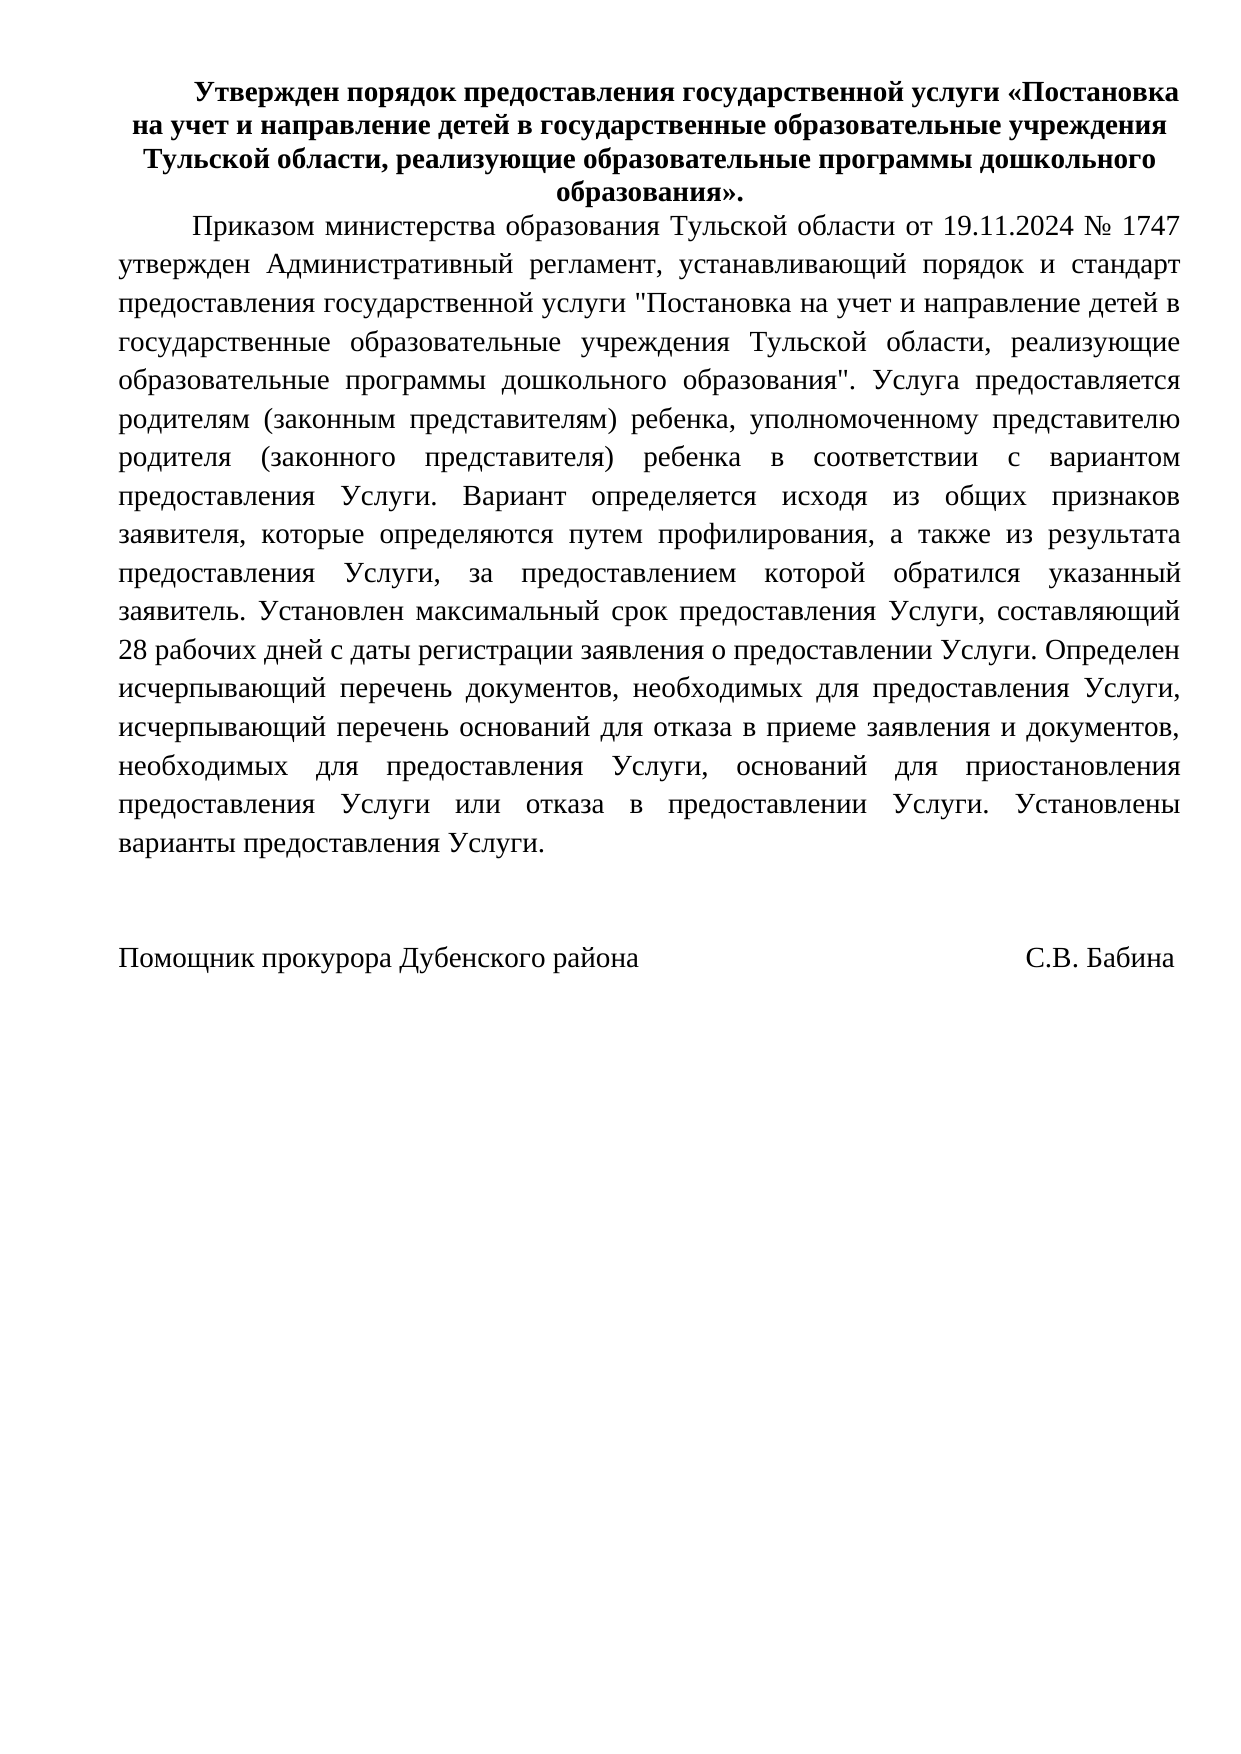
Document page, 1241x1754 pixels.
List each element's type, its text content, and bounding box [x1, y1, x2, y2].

text Помощник прокурора Дубенского района С.В. Бабина [118, 940, 1181, 974]
text Утвержден порядок предоставления государственной услуги «Постановка на учет и направление детей в государственные образовательные учреждения Тульской области, реализующие образовательные программы дошкольного образования». [118, 74, 1181, 208]
text Приказом министерства образования Тульской области от 19.11.2024 № 1747 утвержден Административный регламент, устанавливающий порядок и стандарт предоставления государственной услуги "Постановка на учет и направление детей в государственные образовательные учреждения Тульской области, реализующие образовательные программы дошкольного образования". Услуга предоставляется родителям (законным представителям) ребенка, уполномоченному представителю родителя (законного представителя) ребенка в соответствии с вариантом предоставления Услуги. Вариант определяется исходя из общих признаков заявителя, которые определяются путем профилирования, а также из результата предоставления Услуги, за предоставлением которой обратился указанный заявитель. Установлен максимальный срок предоставления Услуги, составляющий 28 рабочих дней с даты регистрации заявления о предоставлении Услуги. Определен исчерпывающий перечень документов, необходимых для предоставления Услуги, исчерпывающий перечень оснований для отказа в приеме заявления и документов, необходимых для предоставления Услуги, оснований для приостановления предоставления Услуги или отказа в предоставлении Услуги. Установлены варианты предоставления Услуги. [118, 208, 1181, 858]
